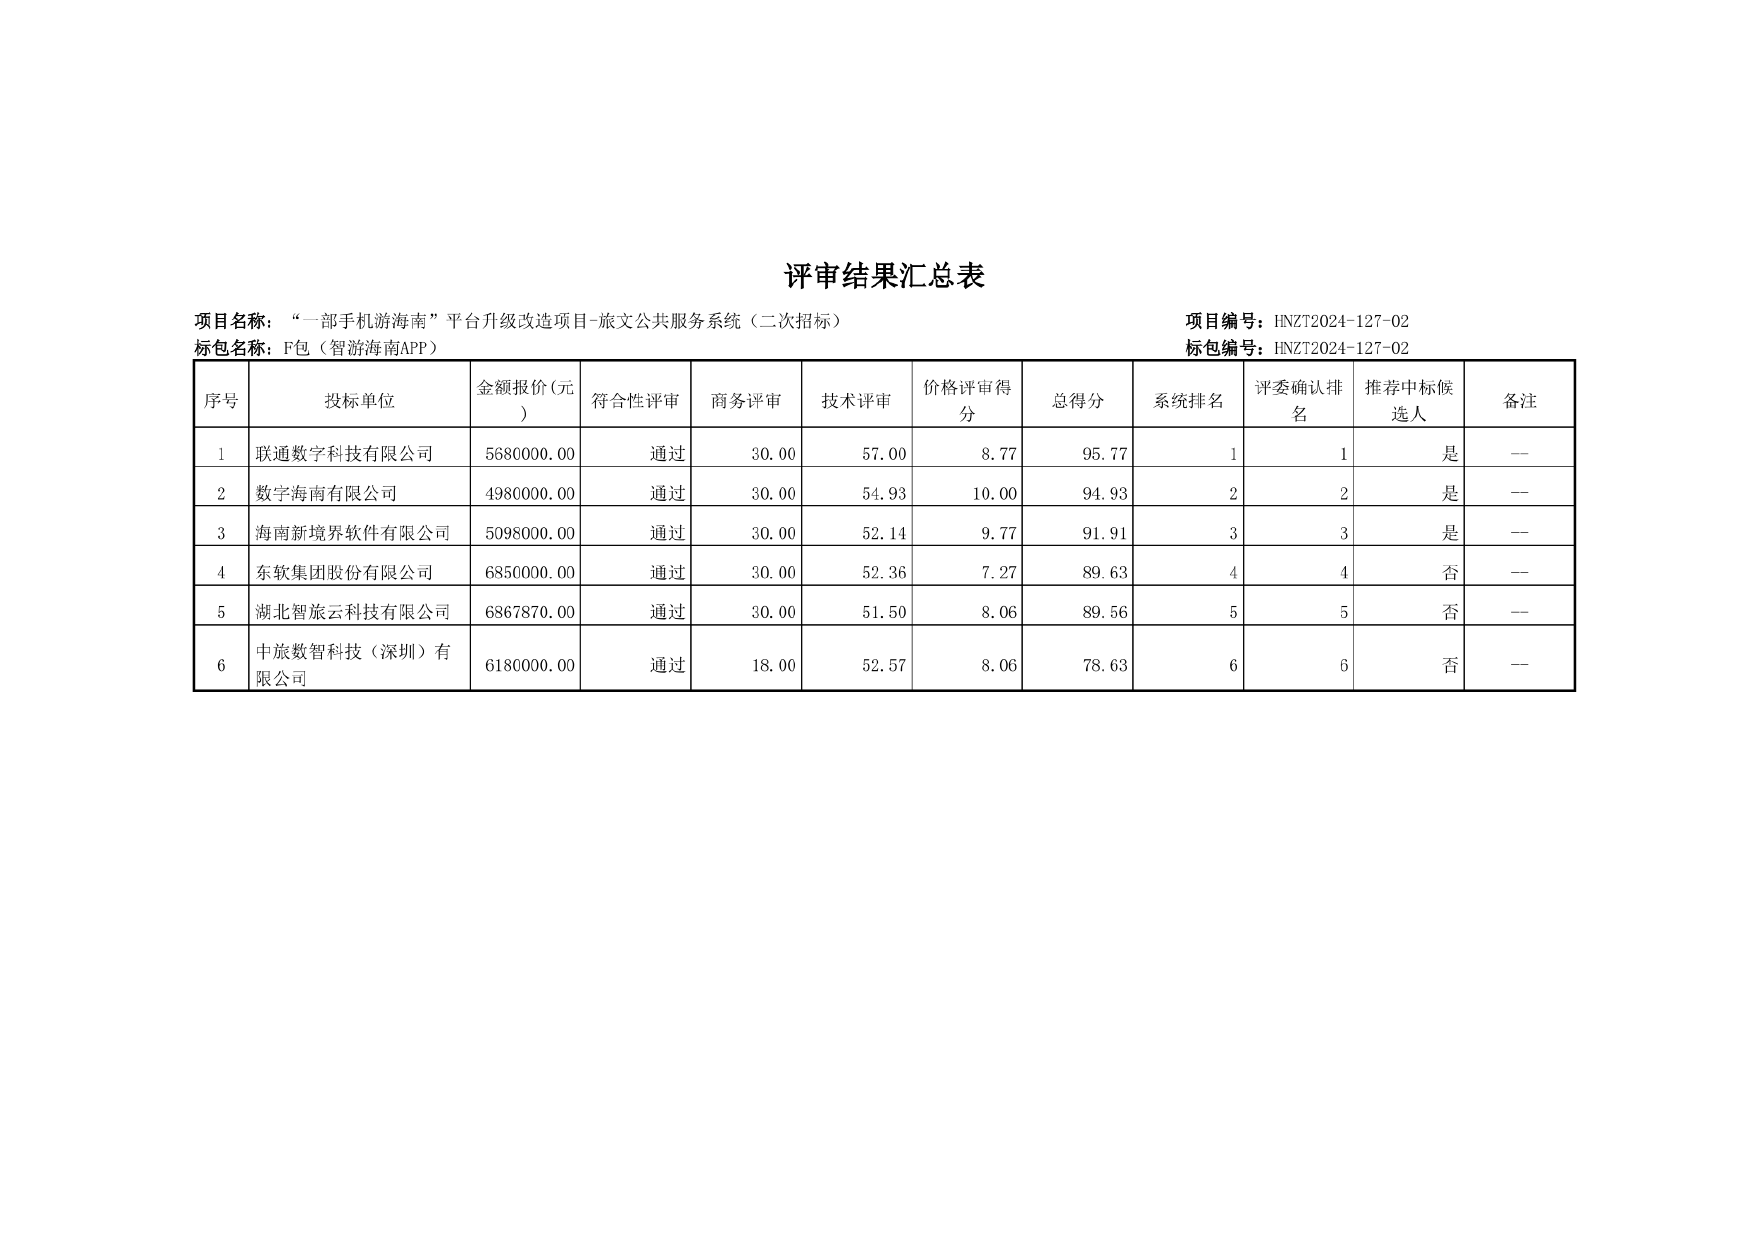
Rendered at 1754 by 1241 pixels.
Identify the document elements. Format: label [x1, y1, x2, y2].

picture [150, 197, 1604, 700]
